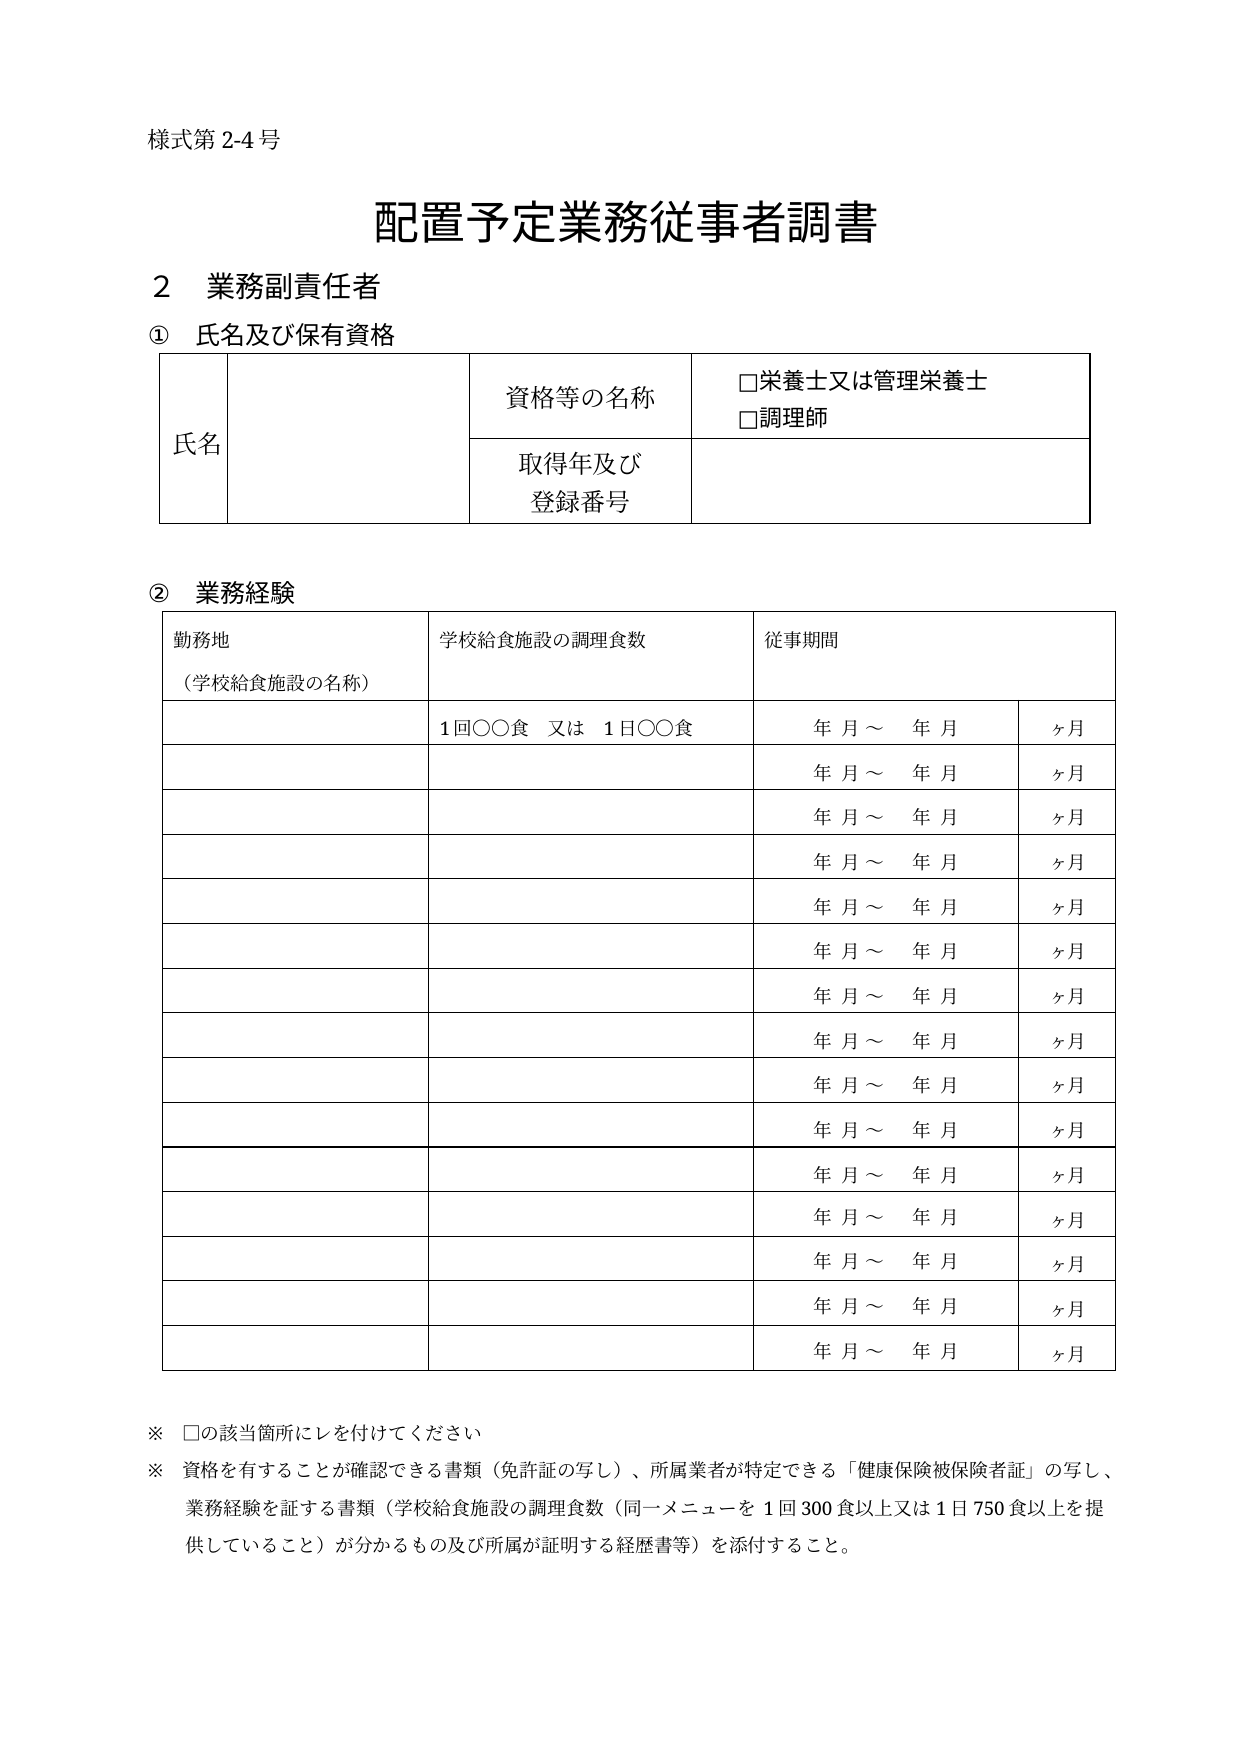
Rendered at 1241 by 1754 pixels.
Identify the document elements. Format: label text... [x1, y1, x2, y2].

table_cell ヶ月 [1019, 1237, 1115, 1280]
table_cell [429, 1058, 753, 1102]
table_cell [429, 1281, 753, 1325]
table_cell [163, 879, 428, 923]
table_cell 年 月 ～ 年 月 [754, 835, 1018, 878]
table_cell [163, 1237, 428, 1280]
table_header [228, 354, 469, 523]
table_cell [429, 969, 753, 1012]
table_cell 年 月 ～ 年 月 [754, 1281, 1018, 1325]
table_header □栄養士又は管理栄養士 □調理師 [692, 354, 1089, 438]
table_cell [429, 1192, 753, 1236]
table_cell [429, 1326, 753, 1370]
table_cell ヶ月 [1019, 745, 1115, 789]
table_cell 年 月 ～ 年 月 [754, 1013, 1018, 1057]
table_cell 年 月 ～ 年 月 [754, 969, 1018, 1012]
table_cell [163, 790, 428, 833]
text ２ 業務副責任者 [148, 251, 1104, 309]
table_cell [163, 701, 428, 744]
table_cell [163, 1103, 428, 1146]
table_header 学校給食施設の調理食数 [429, 612, 753, 699]
table_cell ヶ月 [1019, 835, 1115, 878]
table_cell [429, 1148, 753, 1191]
table_cell 年 月 ～ 年 月 [754, 790, 1018, 833]
table_cell [163, 745, 428, 789]
text ① 氏名及び保有資格 [148, 309, 1104, 353]
table_cell [163, 1148, 428, 1191]
table_cell ヶ月 [1019, 701, 1115, 744]
table_cell 取得年及び 登録番号 [470, 439, 691, 523]
text 配置予定業務従事者調書 [148, 193, 1104, 251]
table_header 資格等の名称 [470, 354, 691, 438]
table_cell 年 月 ～ 年 月 [754, 745, 1018, 789]
table_cell 年 月 ～ 年 月 [754, 879, 1018, 923]
table_cell [163, 1058, 428, 1102]
table_cell ヶ月 [1019, 1281, 1115, 1325]
table_cell [163, 1326, 428, 1370]
table_header 従事期間 [754, 612, 1115, 699]
table_cell 年 月 ～ 年 月 [754, 1058, 1018, 1102]
table_header 氏名 [160, 354, 227, 523]
table_cell ヶ月 [1019, 790, 1115, 833]
table_cell 年 月 ～ 年 月 [754, 1326, 1018, 1370]
table_cell 年 月 ～ 年 月 [754, 1192, 1018, 1236]
table_cell 年 月 ～ 年 月 [754, 1103, 1018, 1146]
table_cell 1回〇〇食 又は 1日〇〇食 [429, 701, 753, 744]
table_cell [692, 439, 1089, 523]
table_cell ヶ月 [1019, 1013, 1115, 1057]
table_cell [163, 924, 428, 968]
table_cell [163, 1013, 428, 1057]
text 様式第2-4号 [148, 118, 1104, 156]
table_cell [163, 1281, 428, 1325]
text ② 業務経験 [148, 567, 1104, 611]
table_cell ヶ月 [1019, 924, 1115, 968]
table_cell [429, 1237, 753, 1280]
table_cell [163, 969, 428, 1012]
table_cell 年 月 ～ 年 月 [754, 1148, 1018, 1191]
table_cell ヶ月 [1019, 879, 1115, 923]
table_cell [429, 835, 753, 878]
table_cell [429, 1013, 753, 1057]
text ※ □の該当箇所にレを付けてください [148, 1408, 1104, 1446]
table_header 勤務地 （学校給食施設の名称） [163, 612, 428, 699]
table_cell ヶ月 [1019, 1058, 1115, 1102]
table_cell [429, 745, 753, 789]
table_cell [429, 790, 753, 833]
table_cell 年 月 ～ 年 月 [754, 1237, 1018, 1280]
table_cell [429, 924, 753, 968]
table_cell ヶ月 [1019, 969, 1115, 1012]
table_cell ヶ月 [1019, 1326, 1115, 1370]
table_cell [429, 879, 753, 923]
table_cell [163, 1192, 428, 1236]
table_cell ヶ月 [1019, 1192, 1115, 1236]
table_cell ヶ月 [1019, 1148, 1115, 1191]
table_cell [429, 1103, 753, 1146]
table_cell ヶ月 [1019, 1103, 1115, 1146]
table_cell [163, 835, 428, 878]
text ※ 資格を有することが確認できる書類（免許証の写し）、所属業者が特定できる「健康保険被保険者証」の写し、業務経験を証する書類（学校給食施設の調理食数（同一メニューを1回300食以上又は1日750食以上を提供していること）が分かるもの及び所属が証明する経歴書等）を添付すること。 [148, 1446, 1104, 1558]
table_cell 年 月 ～ 年 月 [754, 701, 1018, 744]
table_cell 年 月 ～ 年 月 [754, 924, 1018, 968]
